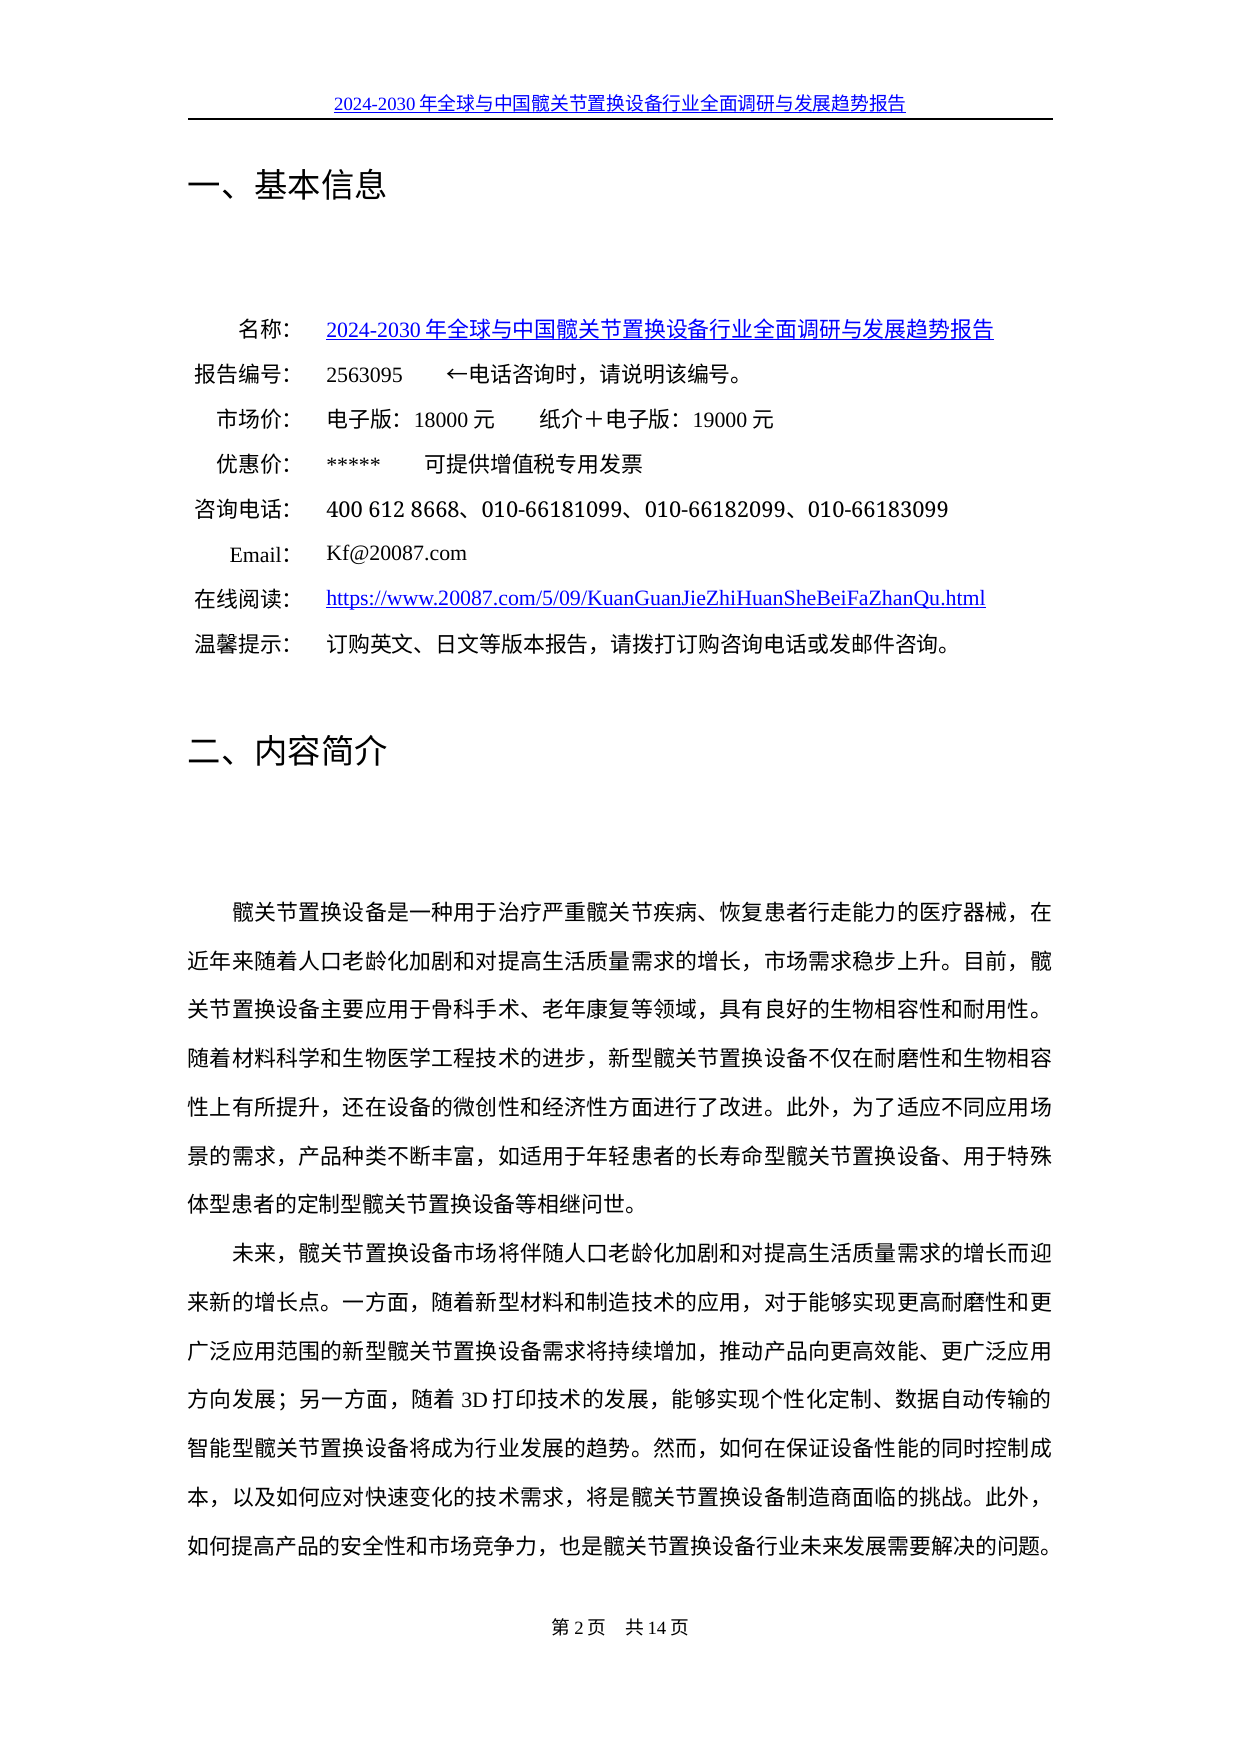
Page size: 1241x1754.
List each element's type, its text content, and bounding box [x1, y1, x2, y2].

table_cell 电子版：18000 元 纸介＋电子版：19000 元 [315, 402, 1073, 447]
table_cell 市场价： [167, 402, 315, 447]
table_cell [315, 582, 1073, 627]
table_cell Email： [167, 537, 315, 582]
table_header 2024-2030年全球与中国髋关节置换设备行业全面调研与发展趋势报告 [315, 312, 1073, 357]
title 二、内容简介 [187, 717, 1053, 782]
table_cell 400 612 8668、010-66181099、010-66182099、010-66183099 [315, 492, 1073, 537]
table_cell 2563095 ←电话咨询时，请说明该编号。 [315, 357, 1073, 402]
table_cell 报告编号： [167, 357, 315, 402]
table_cell 订购英文、日文等版本报告，请拨打订购咨询电话或发邮件咨询。 [315, 627, 1073, 672]
title 一、基本信息 [187, 150, 1053, 215]
table_cell 在线阅读： [167, 582, 315, 627]
table_header 名称： [167, 312, 315, 357]
table_cell 温馨提示： [167, 627, 315, 672]
table_cell 优惠价： [167, 447, 315, 492]
table_cell Kf@20087.com [315, 537, 1073, 582]
table_cell ***** 可提供增值税专用发票 [315, 447, 1073, 492]
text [187, 894, 1053, 1561]
table_cell 咨询电话： [167, 492, 315, 537]
